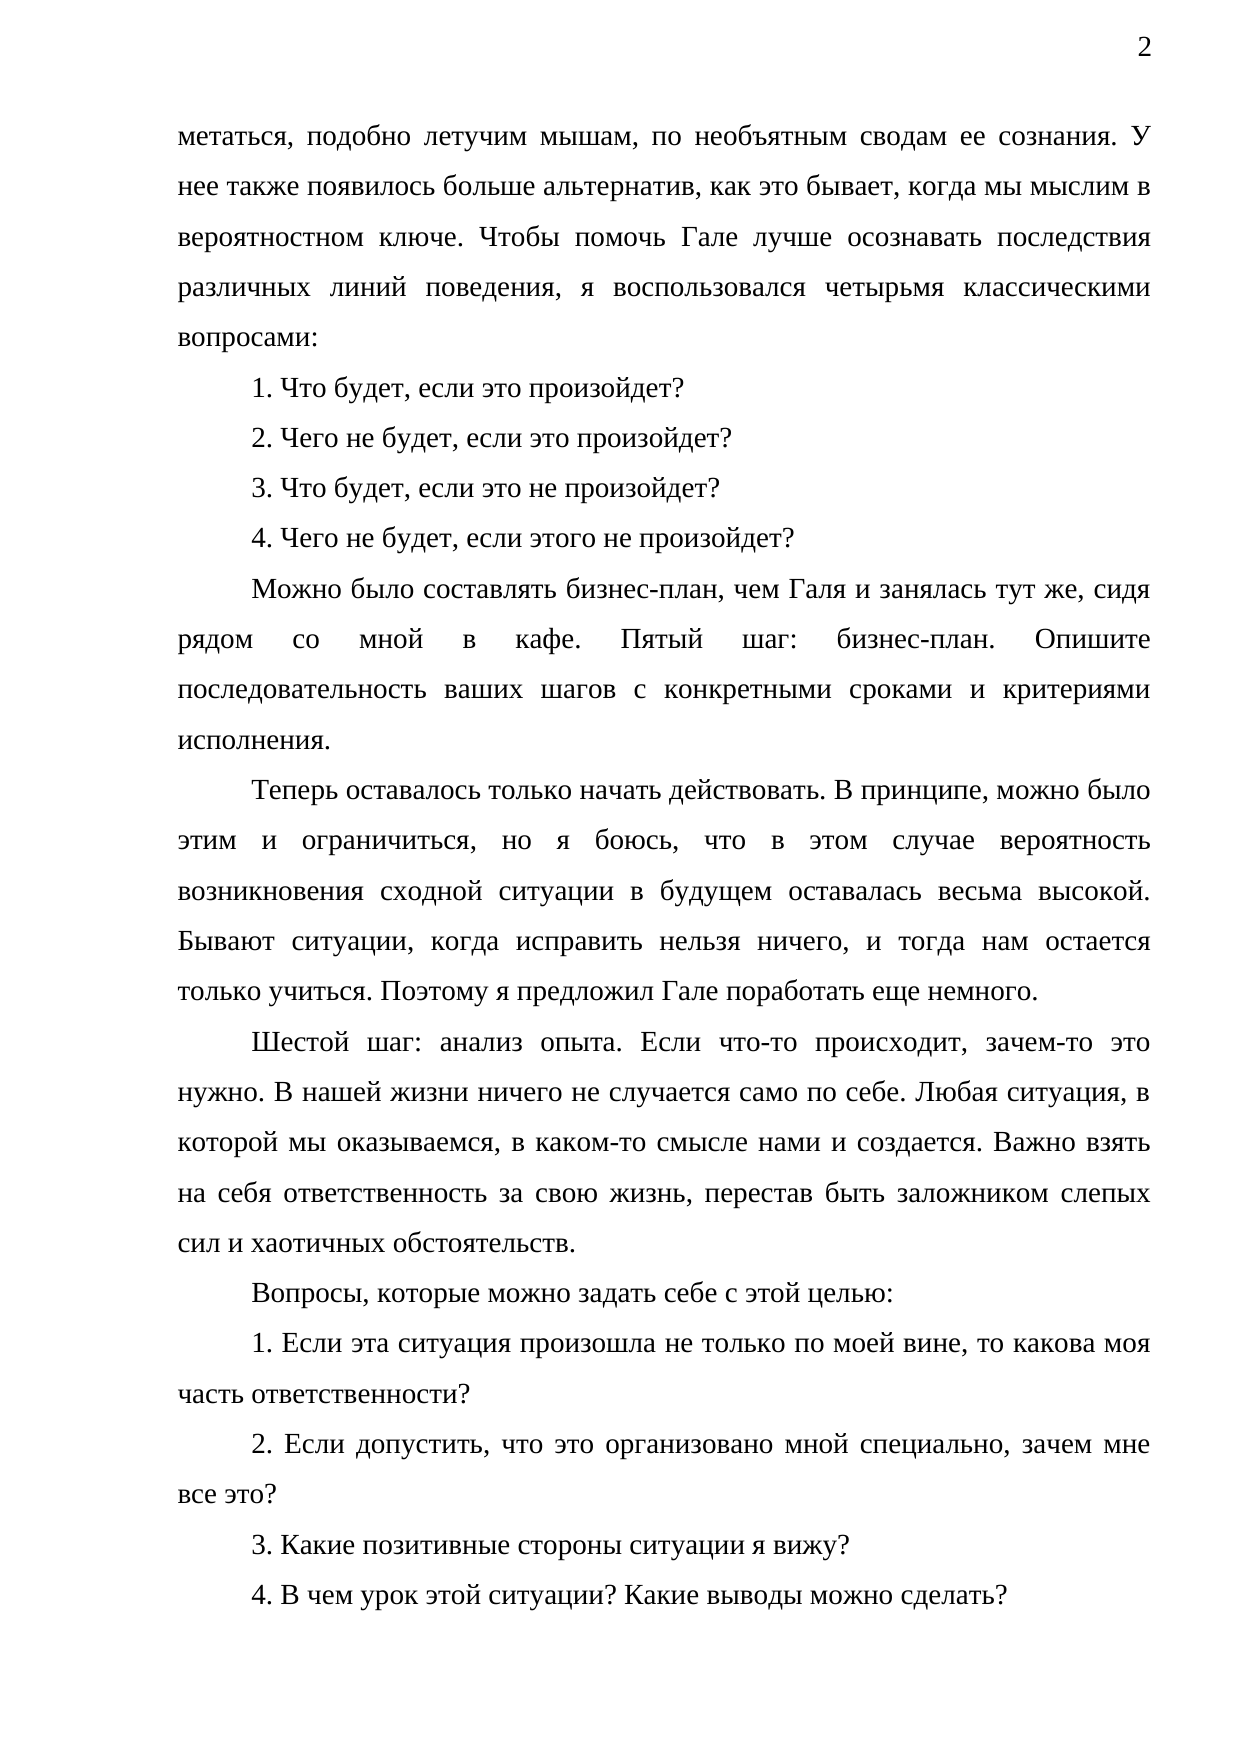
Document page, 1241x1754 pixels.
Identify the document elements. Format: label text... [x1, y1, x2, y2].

text 4. В чем урок этой ситуации? Какие выводы можно сделать? [177, 1577, 1152, 1611]
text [177, 118, 1152, 353]
text Вопросы, которые можно задать себе с этой целью: [177, 1275, 1152, 1309]
text 1. Если эта ситуация произошла не только по моей вине, то какова моя часть ответственности? [177, 1326, 1152, 1409]
text 2. Чего не будет, если это произойдет? [177, 420, 1152, 453]
text Теперь оставалось только начать действовать. В принципе, можно было этим и ограничиться, но я боюсь, что в этом случае вероятность возникновения сходной ситуации в будущем оставалась весьма высокой. Бывают ситуации, когда исправить нельзя ничего, и тогда нам остается только учиться. Поэтому я предложил Гале поработать еще немного. [177, 772, 1152, 1007]
text Шестой шаг: анализ опыта. Если что-то происходит, зачем-то это нужно. В нашей жизни ничего не случается само по себе. Любая ситуация, в которой мы оказываемся, в каком-то смысле нами и создается. Важно взять на себя ответственность за свою жизнь, перестав быть заложником слепых сил и хаотичных обстоятельств. [177, 1024, 1152, 1258]
text 4. Чего не будет, если этого не произойдет? [177, 521, 1152, 554]
text Можно было составлять бизнес-план, чем Галя и занялась тут же, сидя рядом со мной в кафе. Пятый шаг: бизнес-план. Опишите последовательность ваших шагов с конкретными сроками и критериями исполнения. [177, 571, 1152, 755]
text 1. Что будет, если это произойдет? [177, 370, 1152, 403]
text 3. Что будет, если это не произойдет? [177, 470, 1152, 504]
text 3. Какие позитивные стороны ситуации я вижу? [177, 1527, 1152, 1560]
text 2. Если допустить, что это организовано мной специально, зачем мне все это? [177, 1426, 1152, 1510]
